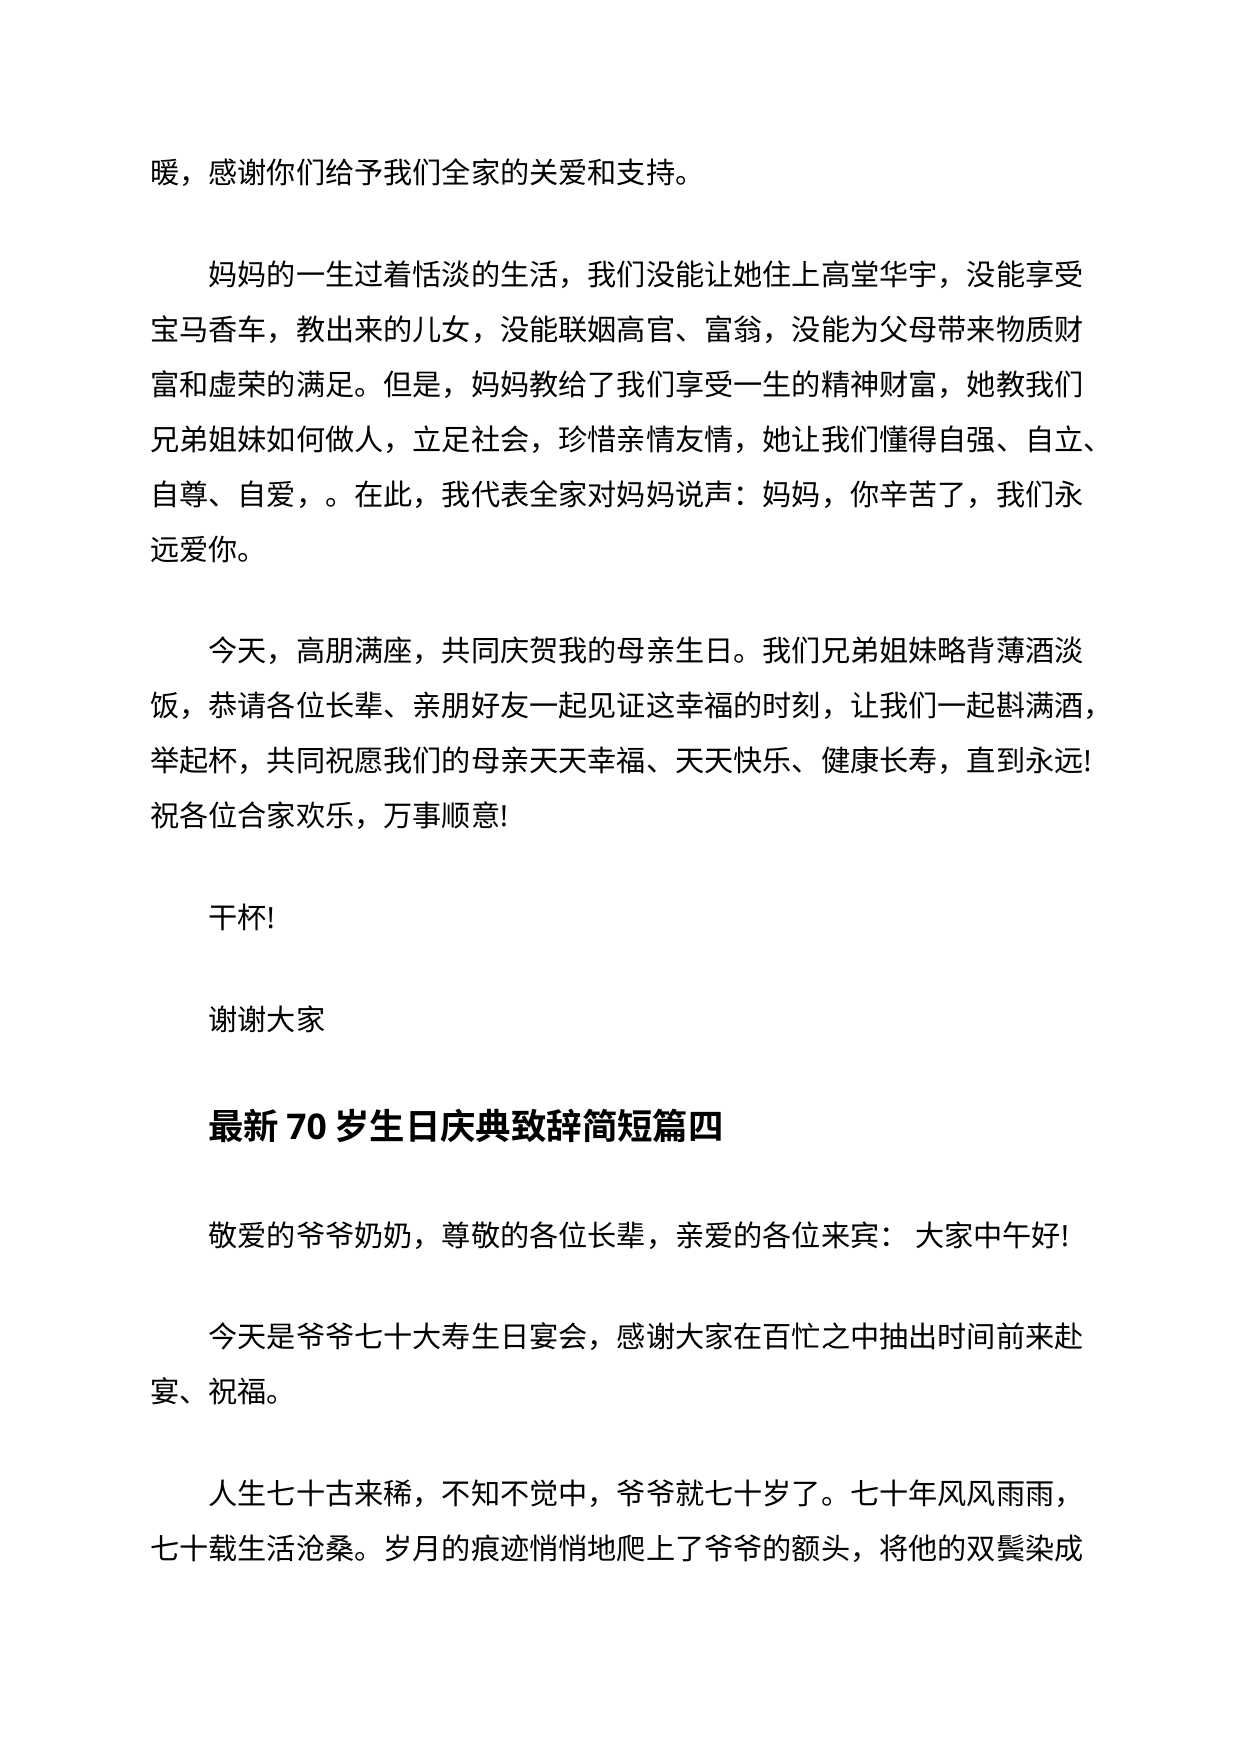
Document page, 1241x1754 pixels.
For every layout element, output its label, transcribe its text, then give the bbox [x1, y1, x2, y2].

text 干杯! [150, 895, 1090, 937]
text 今天是爷爷七十大寿生日宴会，感谢大家在百忙之中抽出时间前来赴宴、祝福。 [150, 1314, 1090, 1411]
text 谢谢大家 [150, 997, 1090, 1039]
text 妈妈的一生过着恬淡的生活，我们没能让她住上高堂华宇，没能享受宝马香车，教出来的儿女，没能联姻高官、富翁，没能为父母带来物质财富和虚荣的满足。但是，妈妈教给了我们享受一生的精神财富，她教我们兄弟姐妹如何做人，立足社会，珍惜亲情友情，她让我们懂得自强、自立、自尊、自爱，。在此，我代表全家对妈妈说声：妈妈，你辛苦了，我们永远爱你。 [150, 252, 1090, 568]
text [150, 150, 1090, 192]
text 最新70岁生日庆典致辞简短篇四 [150, 1098, 1090, 1150]
text 敬爱的爷爷奶奶，尊敬的各位长辈，亲爱的各位来宾： 大家中午好! [150, 1212, 1090, 1254]
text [150, 1471, 1090, 1568]
text 今天，高朋满座，共同庆贺我的母亲生日。我们兄弟姐妹略背薄酒淡饭，恭请各位长辈、亲朋好友一起见证这幸福的时刻，让我们一起斟满酒，举起杯，共同祝愿我们的母亲天天幸福、天天快乐、健康长寿，直到永远!祝各位合家欢乐，万事顺意! [150, 628, 1090, 835]
